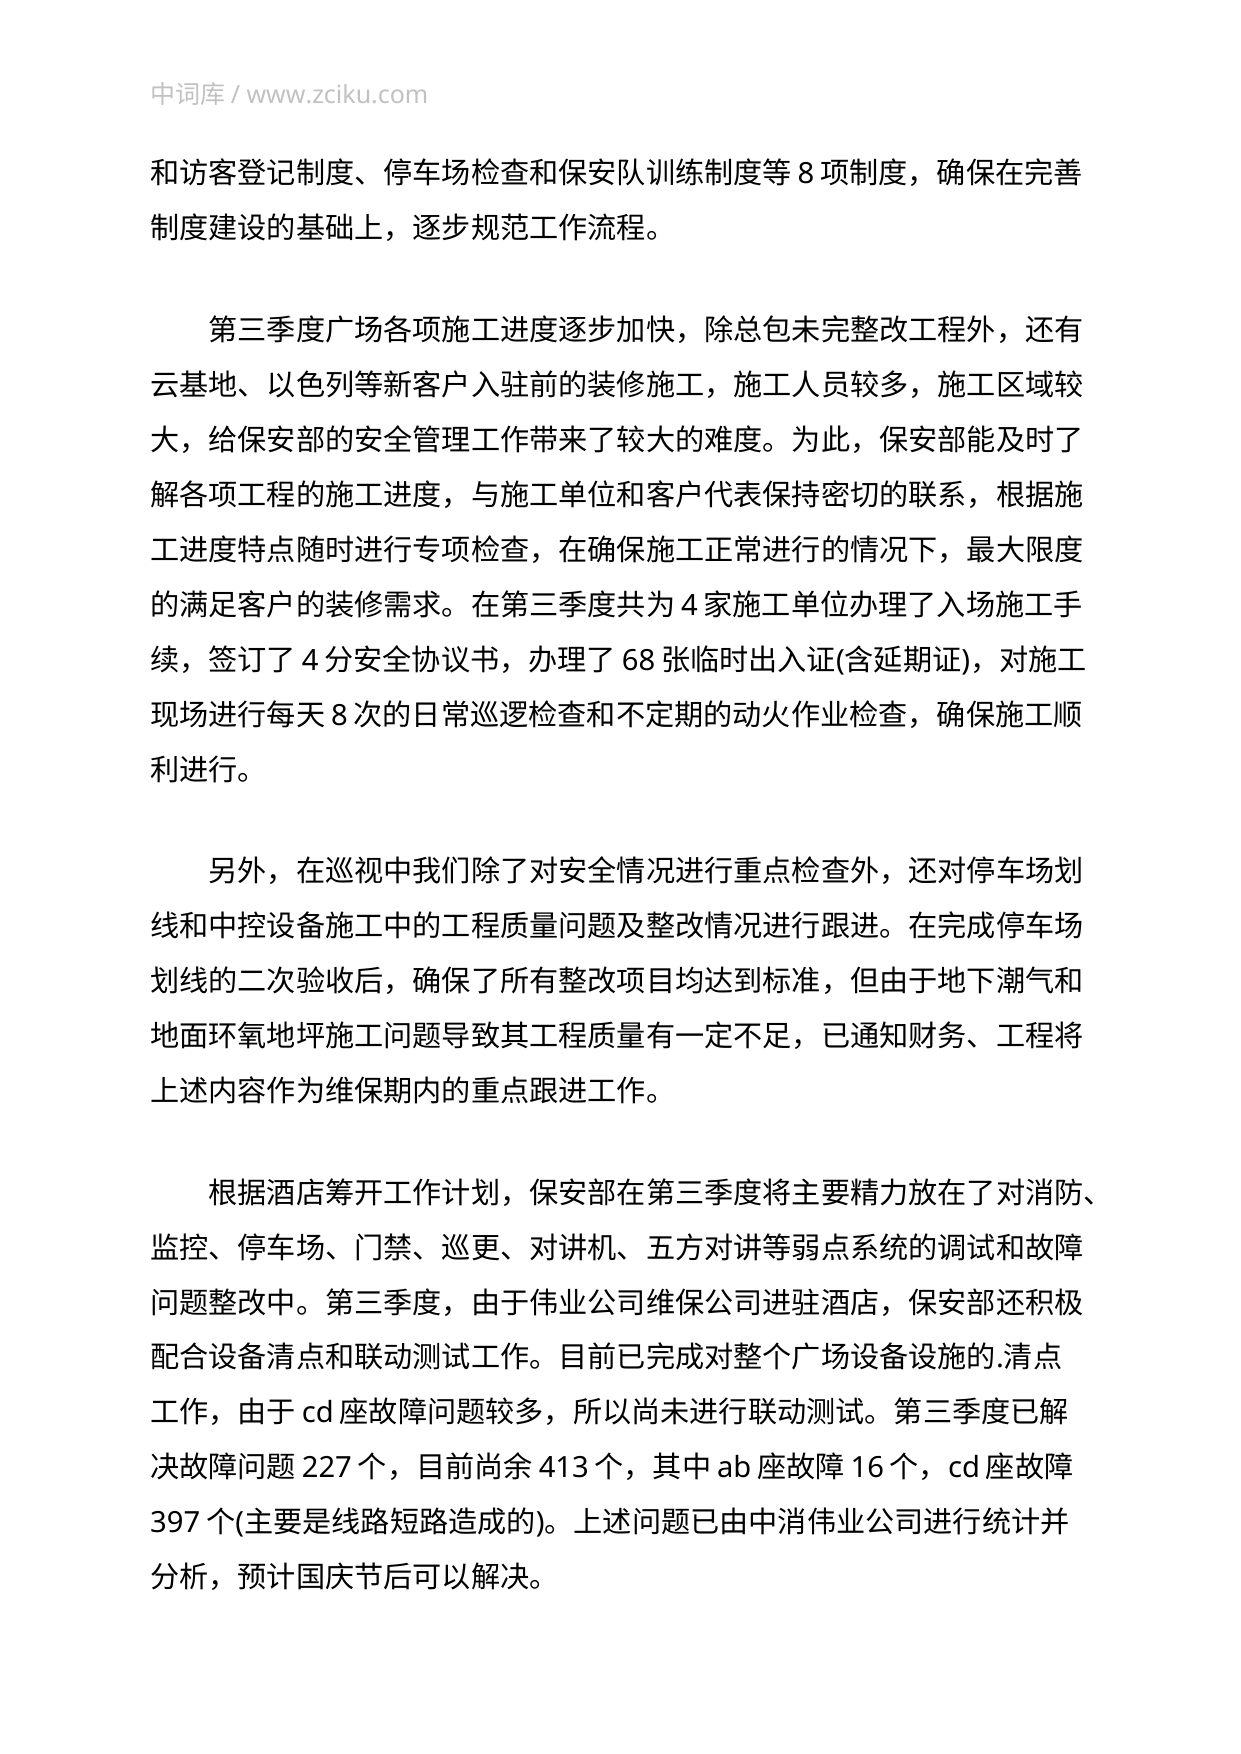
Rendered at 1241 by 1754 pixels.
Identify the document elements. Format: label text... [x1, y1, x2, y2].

text 另外，在巡视中我们除了对安全情况进行重点检查外，还对停车场划线和中控设备施工中的工程质量问题及整改情况进行跟进。在完成停车场划线的二次验收后，确保了所有整改项目均达到标准，但由于地下潮气和地面环氧地坪施工问题导致其工程质量有一定不足，已通知财务、工程将上述内容作为维保期内的重点跟进工作。 [150, 848, 1090, 1110]
text 第三季度广场各项施工进度逐步加快，除总包未完整改工程外，还有云基地、以色列等新客户入驻前的装修施工，施工人员较多，施工区域较大，给保安部的安全管理工作带来了较大的难度。为此，保安部能及时了解各项工程的施工进度，与施工单位和客户代表保持密切的联系，根据施工进度特点随时进行专项检查，在确保施工正常进行的情况下，最大限度的满足客户的装修需求。在第三季度共为4家施工单位办理了入场施工手续，签订了4分安全协议书，办理了68张临时出入证(含延期证)，对施工现场进行每天8次的日常巡逻检查和不定期的动火作业检查，确保施工顺利进行。 [150, 307, 1090, 788]
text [150, 150, 1090, 247]
text 根据酒店筹开工作计划，保安部在第三季度将主要精力放在了对消防、监控、停车场、门禁、巡更、对讲机、五方对讲等弱点系统的调试和故障问题整改中。第三季度，由于伟业公司维保公司进驻酒店，保安部还积极配合设备清点和联动测试工作。目前已完成对整个广场设备设施的.清点工作，由于cd座故障问题较多，所以尚未进行联动测试。第三季度已解决故障问题227个，目前尚余413个，其中ab座故障16个，cd座故障397个(主要是线路短路造成的)。上述问题已由中消伟业公司进行统计并分析，预计国庆节后可以解决。 [150, 1169, 1090, 1596]
